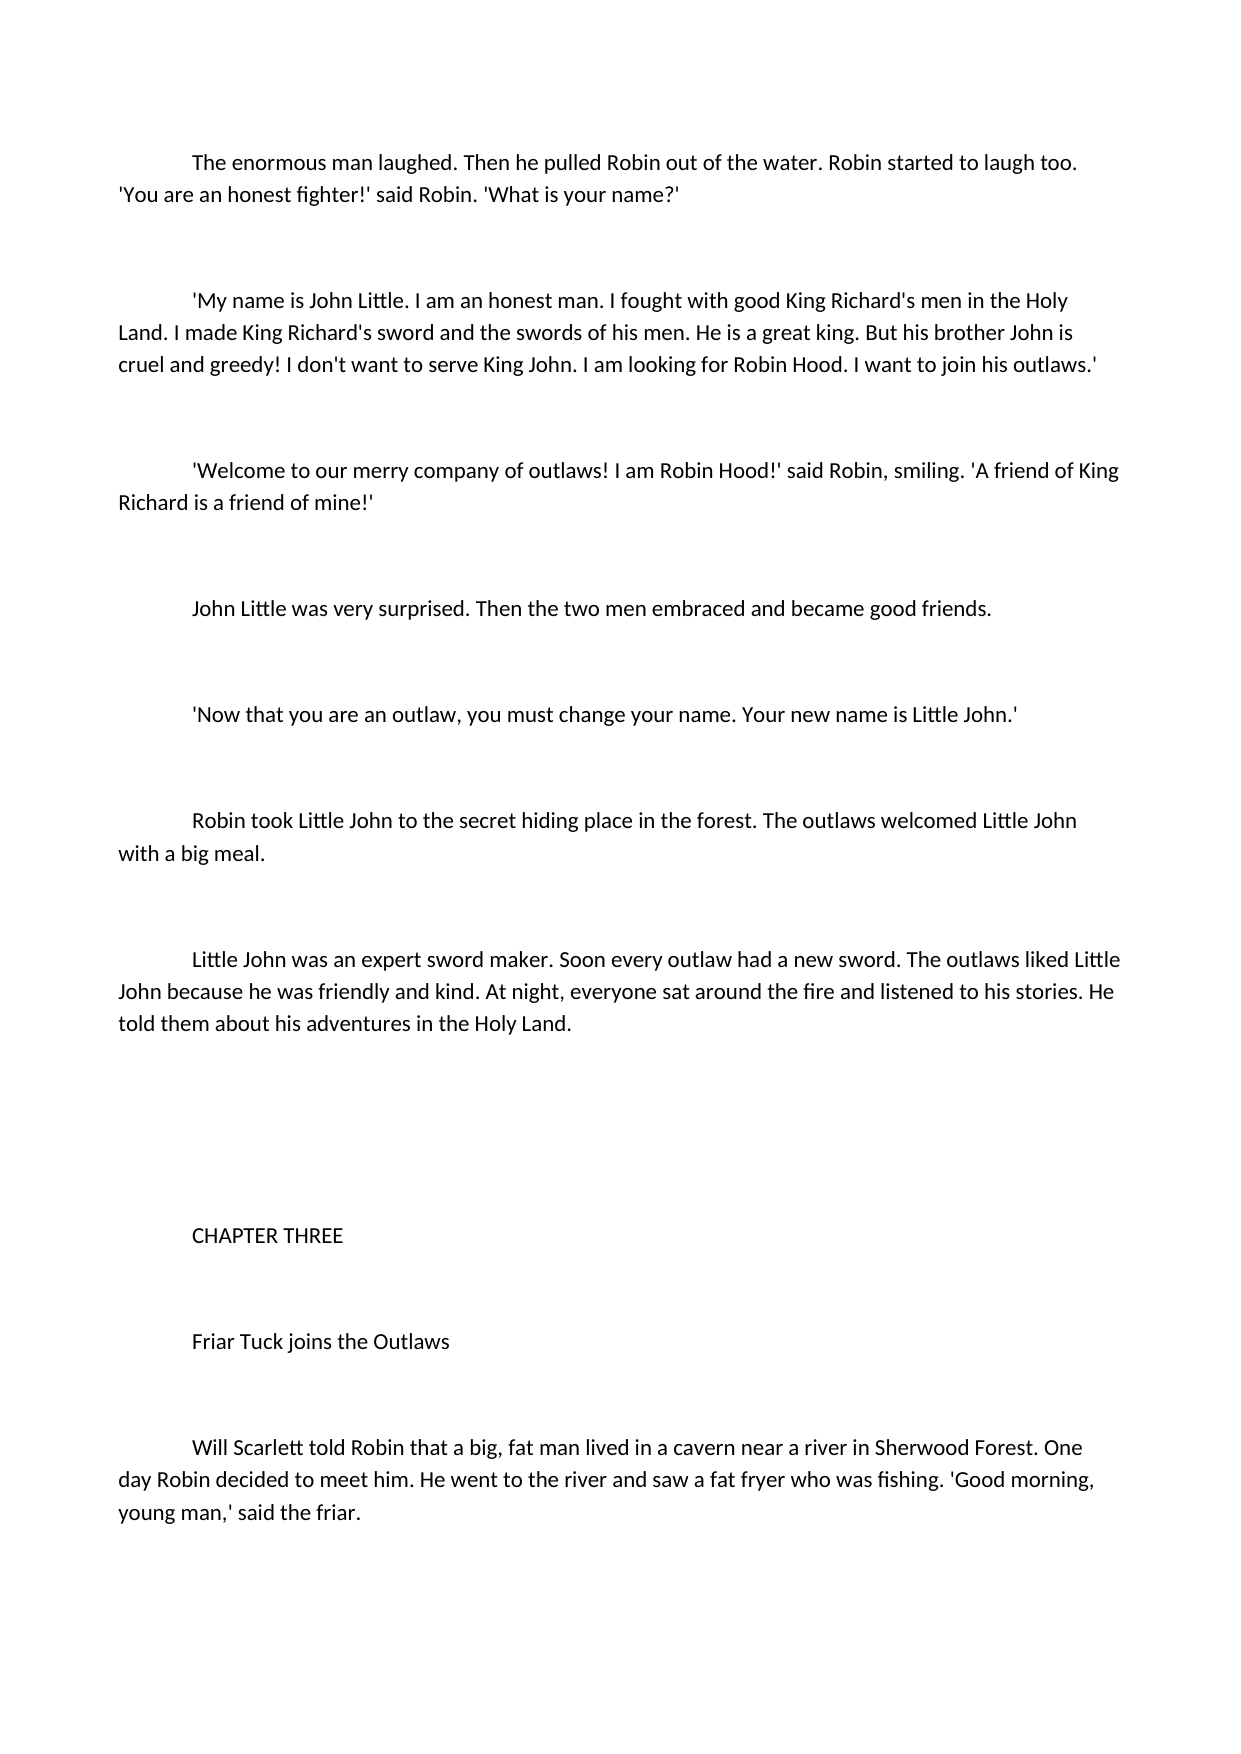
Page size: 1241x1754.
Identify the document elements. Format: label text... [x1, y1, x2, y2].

text 'Now that you are an outlaw, you must change your name. Your new name is Little John.' [118, 701, 1122, 728]
text CHAPTER THREE [118, 1221, 1122, 1249]
text Will Scarlett told Robin that a big, fat man lived in a cavern near a river in Sherwood Forest. One day Robin decided to meet him. He went to the river and saw a fat fryer who was fishing. 'Good morning, young man,' said the friar. [118, 1433, 1122, 1526]
text 'My name is John Little. I am an honest man. I fought with good King Richard's men in the Holy Land. I made King Richard's sword and the swords of his men. He is a great king. But his brother John is cruel and greedy! I don't want to serve King John. I am looking for Robin Hood. I want to join his outlaws.' [118, 286, 1122, 378]
text Little John was an expert sword maker. Soon every outlaw had a new sword. The outlaws liked Little John because he was friendly and kind. At night, everyone sat around the fire and listened to his stories. He told them about his adventures in the Holy Land. [118, 945, 1122, 1037]
text Robin took Little John to the secret hiding place in the forest. The outlaws welcomed Little John with a big meal. [118, 807, 1122, 867]
text Friar Tuck joins the Outlaws [118, 1327, 1122, 1355]
text 'Welcome to our merry company of outlaws! I am Robin Hood!' said Robin, smiling. 'A friend of King Richard is a friend of mine!' [118, 456, 1122, 516]
text The enormous man laughed. Then he pulled Robin out of the water. Robin started to laugh too. 'You are an honest fighter!' said Robin. 'What is your name?' [118, 148, 1122, 208]
text John Little was very surprised. Then the two men embraced and became good friends. [118, 594, 1122, 622]
